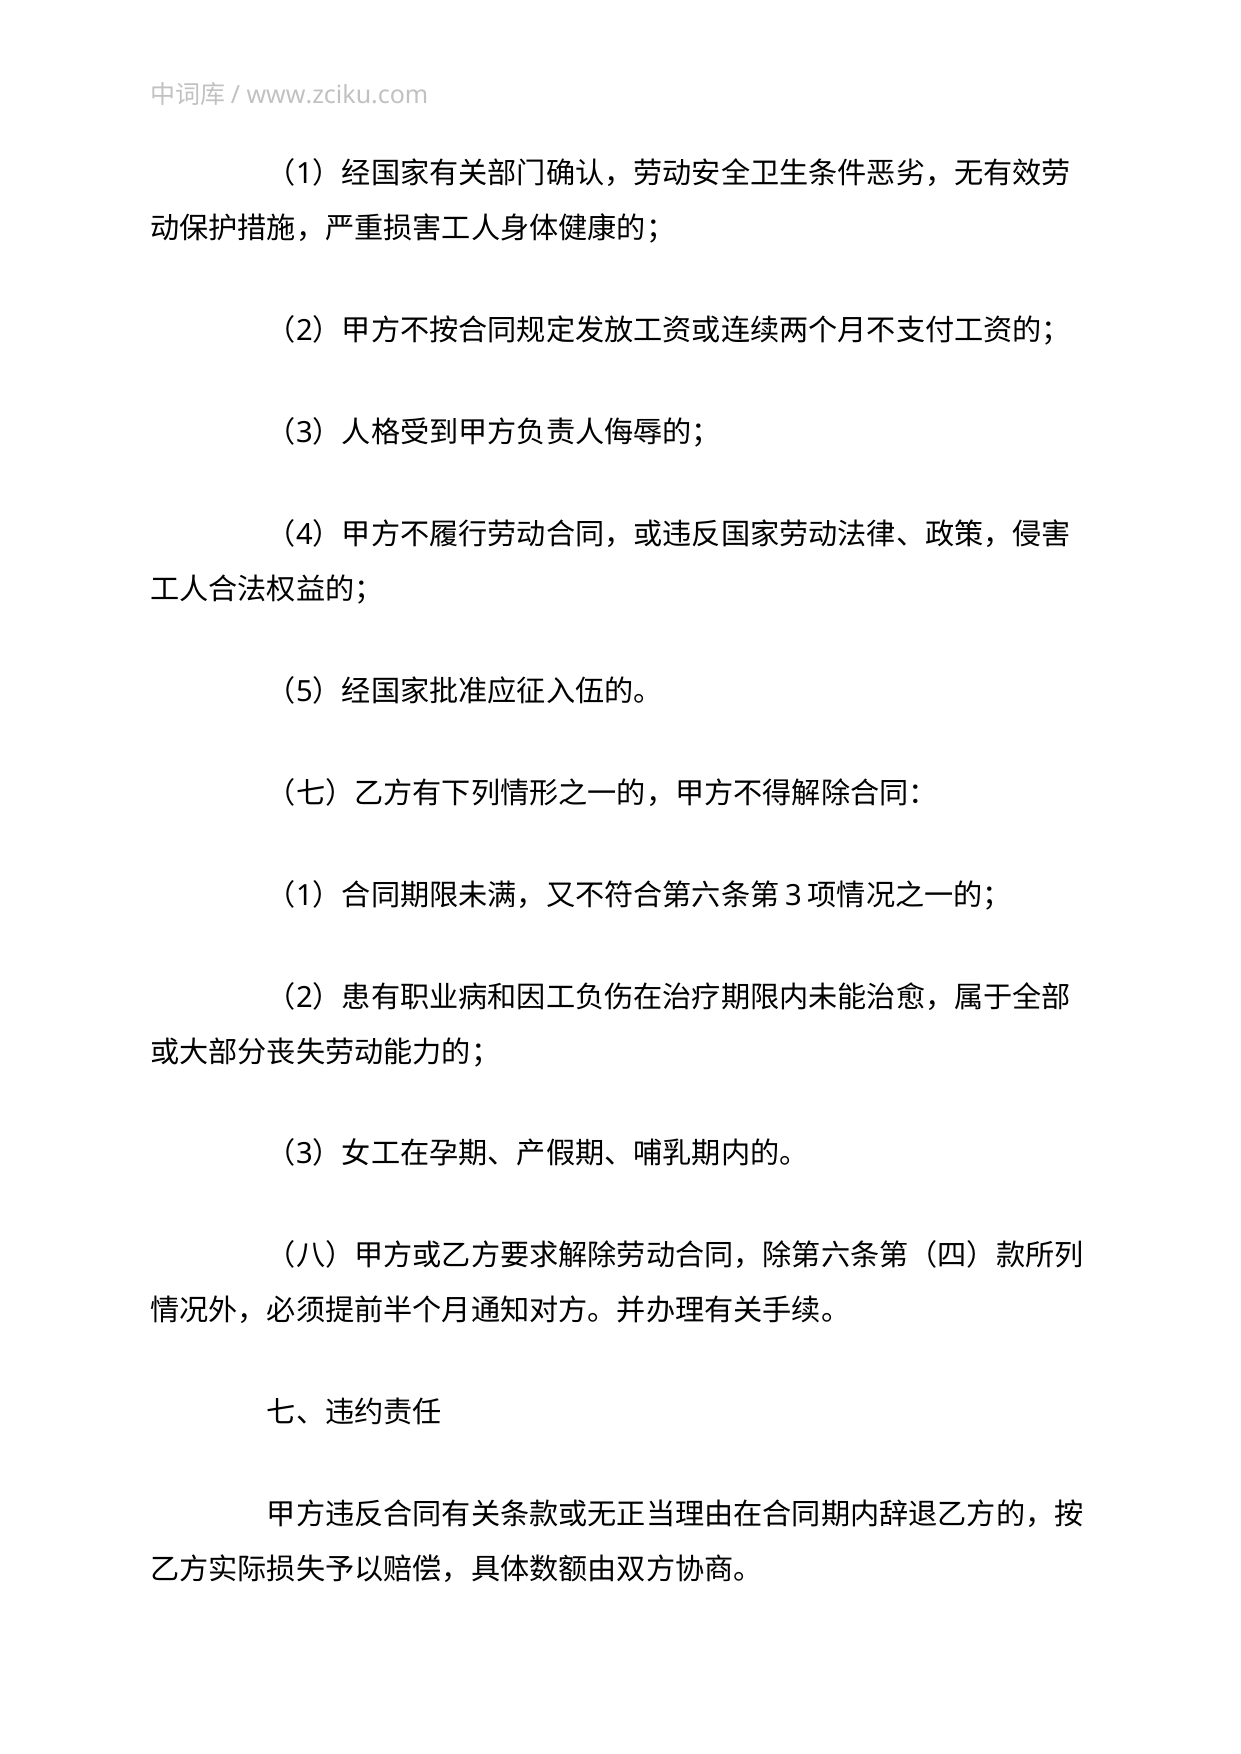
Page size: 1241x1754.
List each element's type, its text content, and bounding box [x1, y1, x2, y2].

text 甲方违反合同有关条款或无正当理由在合同期内辞退乙方的，按乙方实际损失予以赔偿，具体数额由双方协商。 [150, 1490, 1090, 1588]
text （1）合同期限未满，又不符合第六条第3项情况之一的； [150, 871, 1090, 914]
text （5）经国家批准应征入伍的。 [150, 667, 1090, 710]
text （2）患有职业病和因工负伤在治疗期限内未能治愈，属于全部或大部分丧失劳动能力的； [150, 973, 1090, 1071]
text （八）甲方或乙方要求解除劳动合同，除第六条第（四）款所列情况外，必须提前半个月通知对方。并办理有关手续。 [150, 1232, 1090, 1329]
text （七）乙方有下列情形之一的，甲方不得解除合同： [150, 769, 1090, 812]
text （4）甲方不履行劳动合同，或违反国家劳动法律、政策，侵害工人合法权益的； [150, 511, 1090, 608]
text 七、违约责任 [150, 1389, 1090, 1431]
text （1）经国家有关部门确认，劳动安全卫生条件恶劣，无有效劳动保护措施，严重损害工人身体健康的； [150, 150, 1090, 247]
text （2）甲方不按合同规定发放工资或连续两个月不支付工资的； [150, 307, 1090, 349]
text （3）人格受到甲方负责人侮辱的； [150, 409, 1090, 451]
text （3）女工在孕期、产假期、哺乳期内的。 [150, 1130, 1090, 1172]
